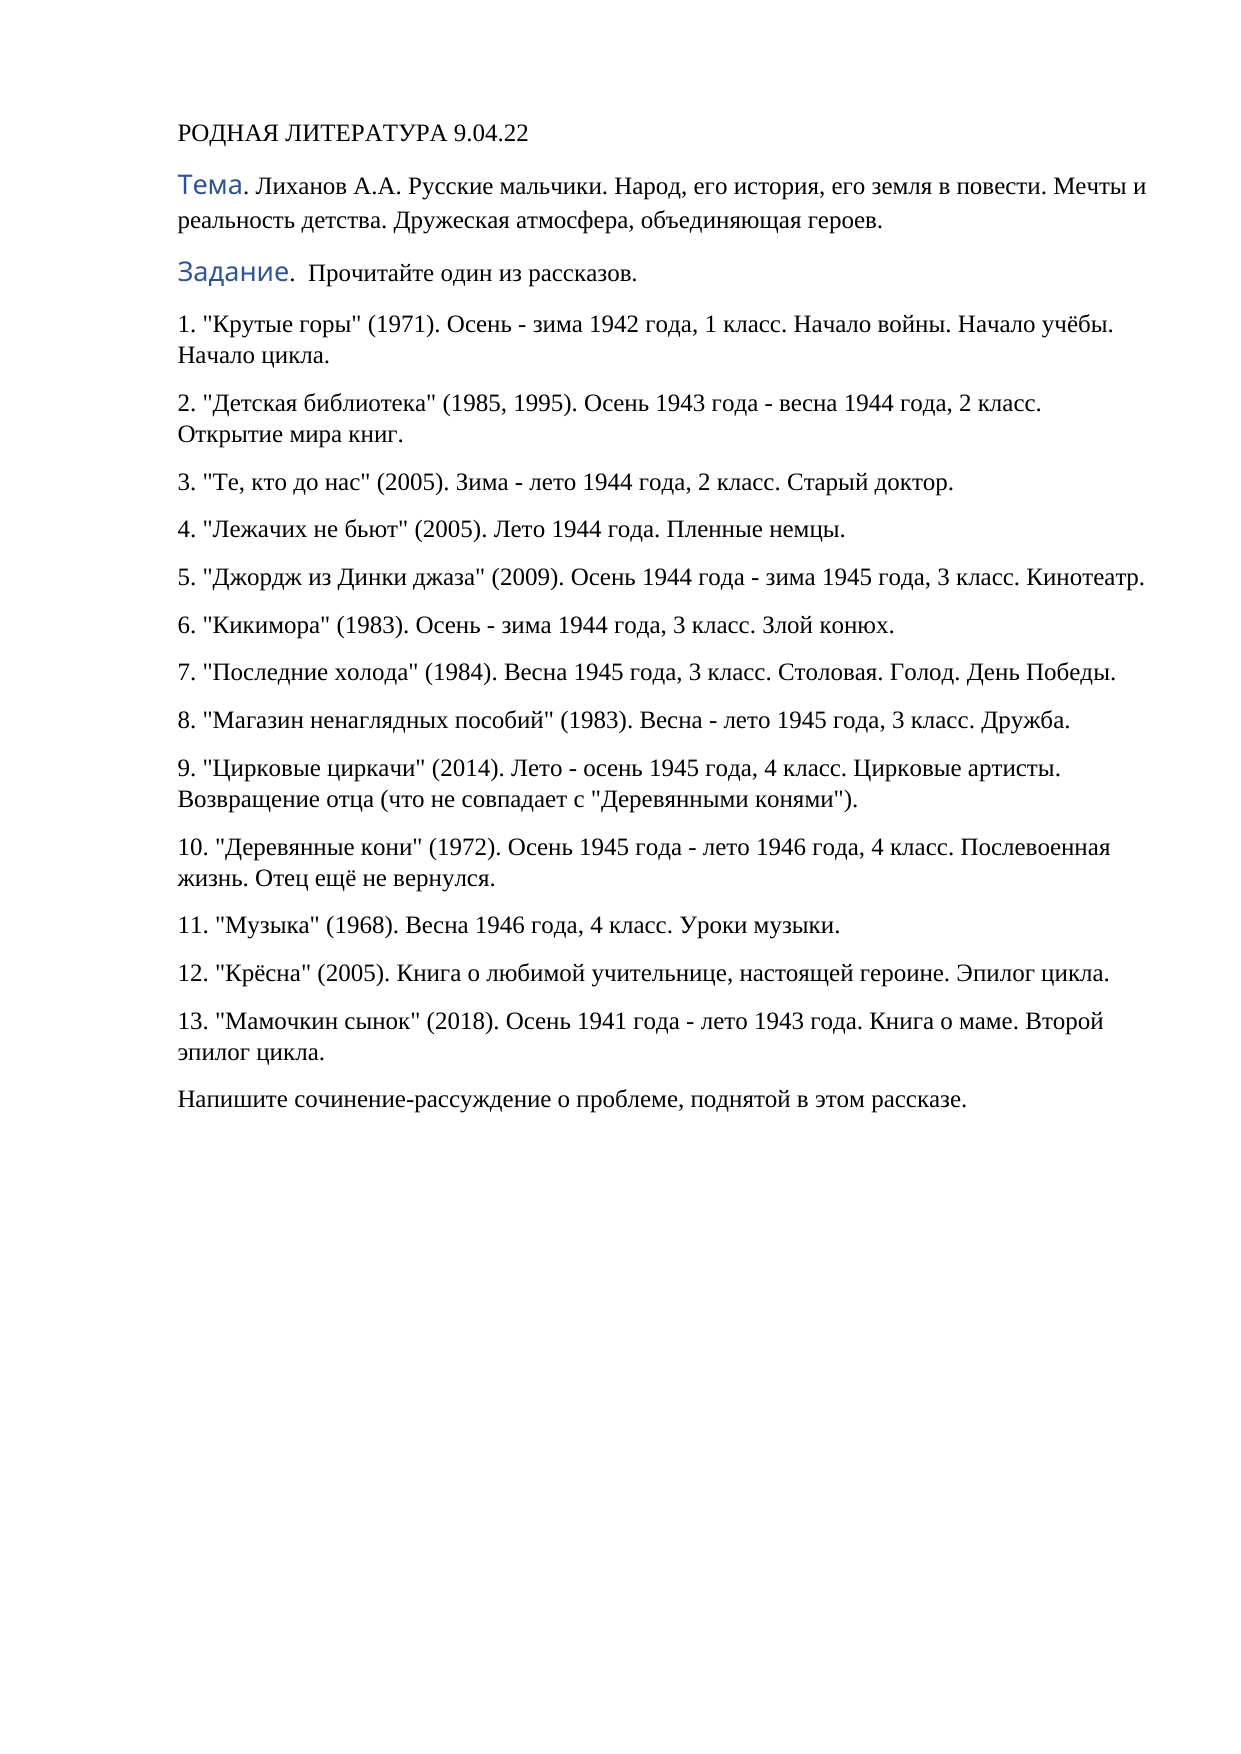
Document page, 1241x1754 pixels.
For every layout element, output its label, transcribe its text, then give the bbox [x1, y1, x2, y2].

text Задание. Прочитайте один из рассказов. [177, 253, 1152, 289]
text Тема. Лиханов А.А. Русские мальчики. Народ, его история, его земля в повести. Мечты и реальность детства. Дружеская атмосфера, объединяющая героев. [177, 166, 1152, 234]
text 3. "Те, кто до нас" (2005). Зима - лето 1944 года, 2 класс. Старый доктор. [177, 467, 1152, 495]
text 9. "Цирковые циркачи" (2014). Лето - осень 1945 года, 4 класс. Цирковые артисты. Возвращение отца (что не совпадает с "Деревянными конями"). [177, 753, 1152, 813]
text 8. "Магазин ненаглядных пособий" (1983). Весна - лето 1945 года, 3 класс. Дружба. [177, 705, 1152, 734]
text 6. "Кикимора" (1983). Осень - зима 1944 года, 3 класс. Злой конюх. [177, 610, 1152, 638]
text 2. "Детская библиотека" (1985, 1995). Осень 1943 года - весна 1944 года, 2 класс. Открытие мира книг. [177, 388, 1152, 448]
text 4. "Лежачих не бьют" (2005). Лето 1944 года. Пленные немцы. [177, 514, 1152, 543]
text 11. "Музыка" (1968). Весна 1946 года, 4 класс. Уроки музыки. [177, 910, 1152, 939]
text 10. "Деревянные кони" (1972). Осень 1945 года - лето 1946 года, 4 класс. Послевоенная жизнь. Отец ещё не вернулся. [177, 832, 1152, 891]
text 13. "Мамочкин сынок" (2018). Осень 1941 года - лето 1943 года. Книга о маме. Второй эпилог цикла. [177, 1006, 1152, 1066]
text Напишите сочинение-рассуждение о проблеме, поднятой в этом рассказе. [177, 1084, 1152, 1113]
text 7. "Последние холода" (1984). Весна 1945 года, 3 класс. Столовая. Голод. День Победы. [177, 657, 1152, 686]
text 1. "Крутые горы" (1971). Осень - зима 1942 года, 1 класс. Начало войны. Начало учёбы. Начало цикла. [177, 309, 1152, 369]
text РОДНАЯ ЛИТЕРАТУРА 9.04.22 [177, 118, 1152, 147]
text 5. "Джордж из Динки джаза" (2009). Осень 1944 года - зима 1945 года, 3 класс. Кинотеатр. [177, 562, 1152, 591]
text 12. "Крёсна" (2005). Книга о любимой учительнице, настоящей героине. Эпилог цикла. [177, 958, 1152, 987]
